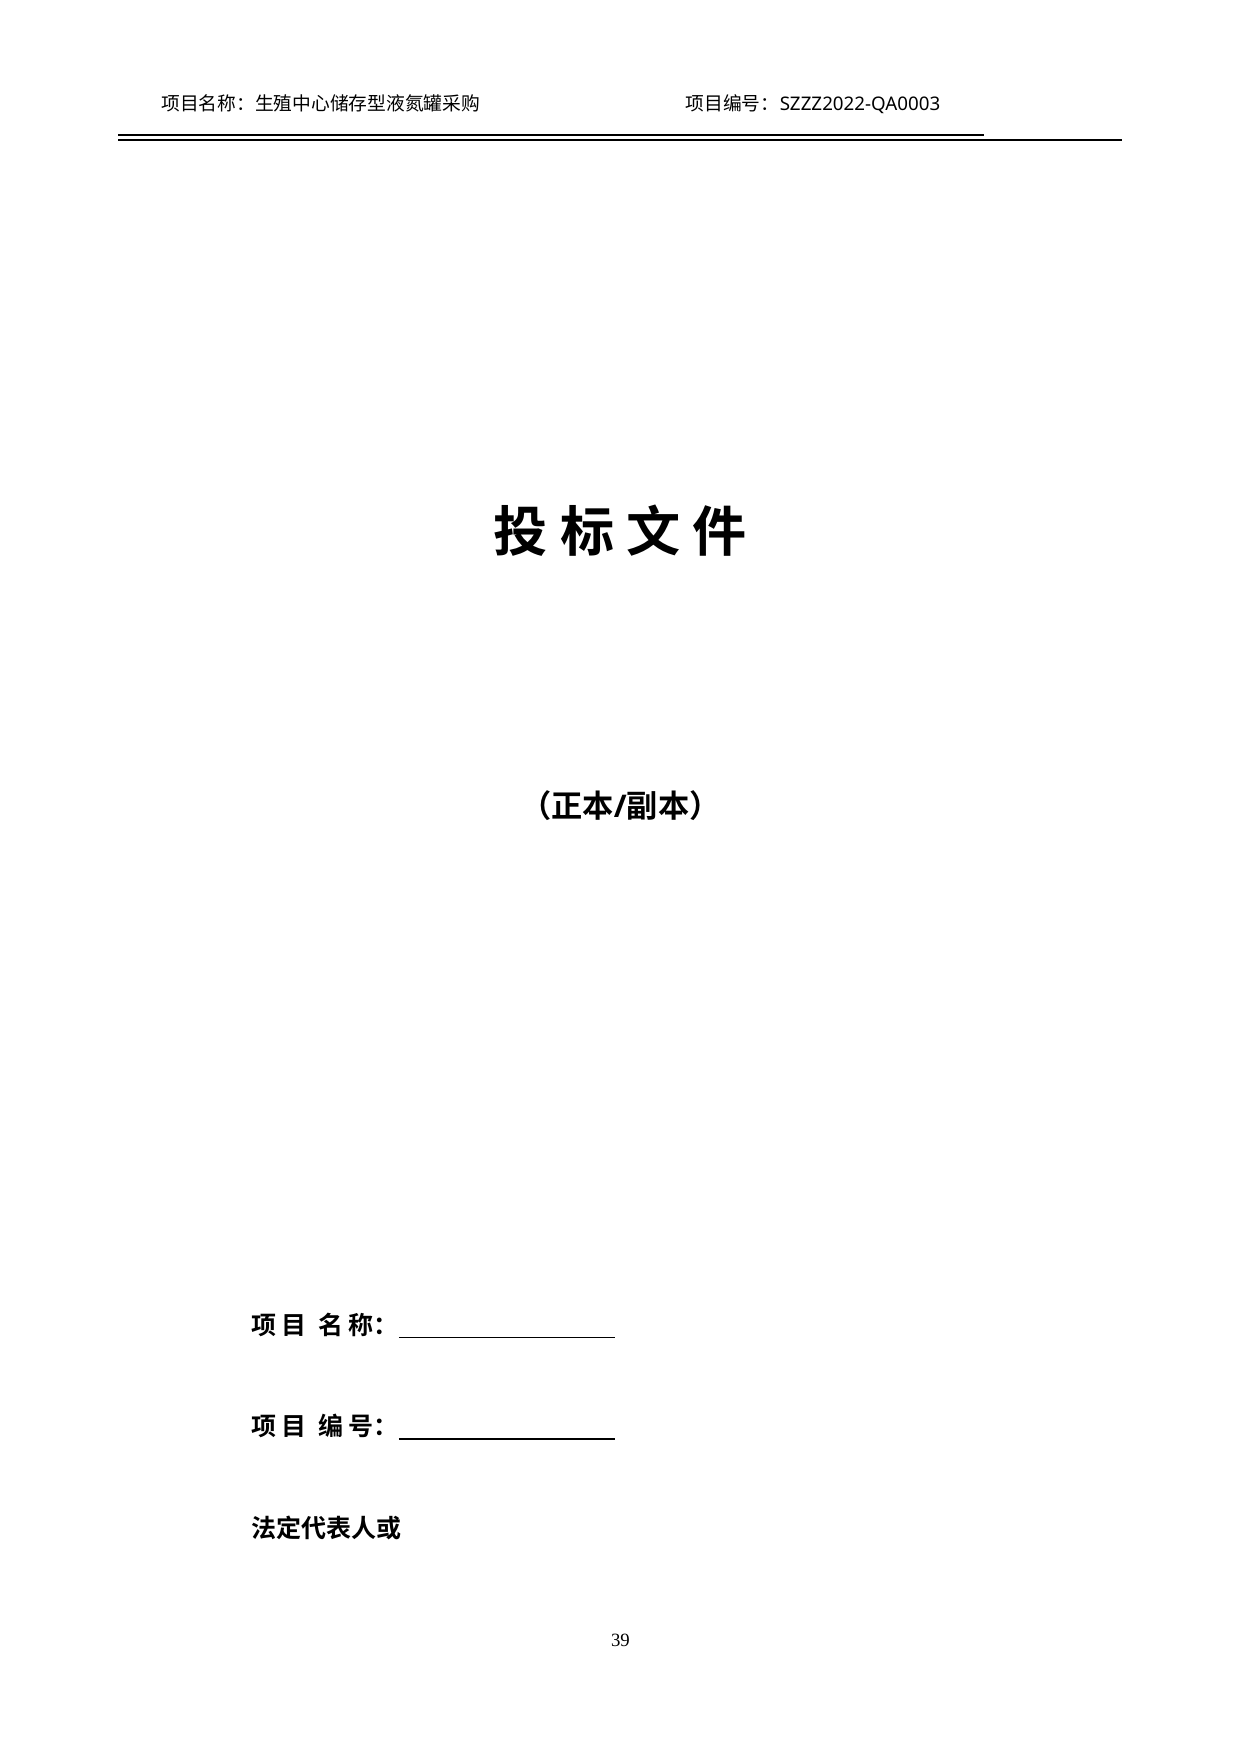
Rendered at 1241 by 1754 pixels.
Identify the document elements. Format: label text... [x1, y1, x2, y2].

text 法定代表人或 [118, 1494, 1122, 1559]
text 项 目 编 号： [118, 1392, 1122, 1457]
text （正本/副本） [118, 771, 1122, 836]
text 投 标 文 件 [118, 479, 1122, 576]
text 项 目 名 称： [118, 1291, 1122, 1356]
